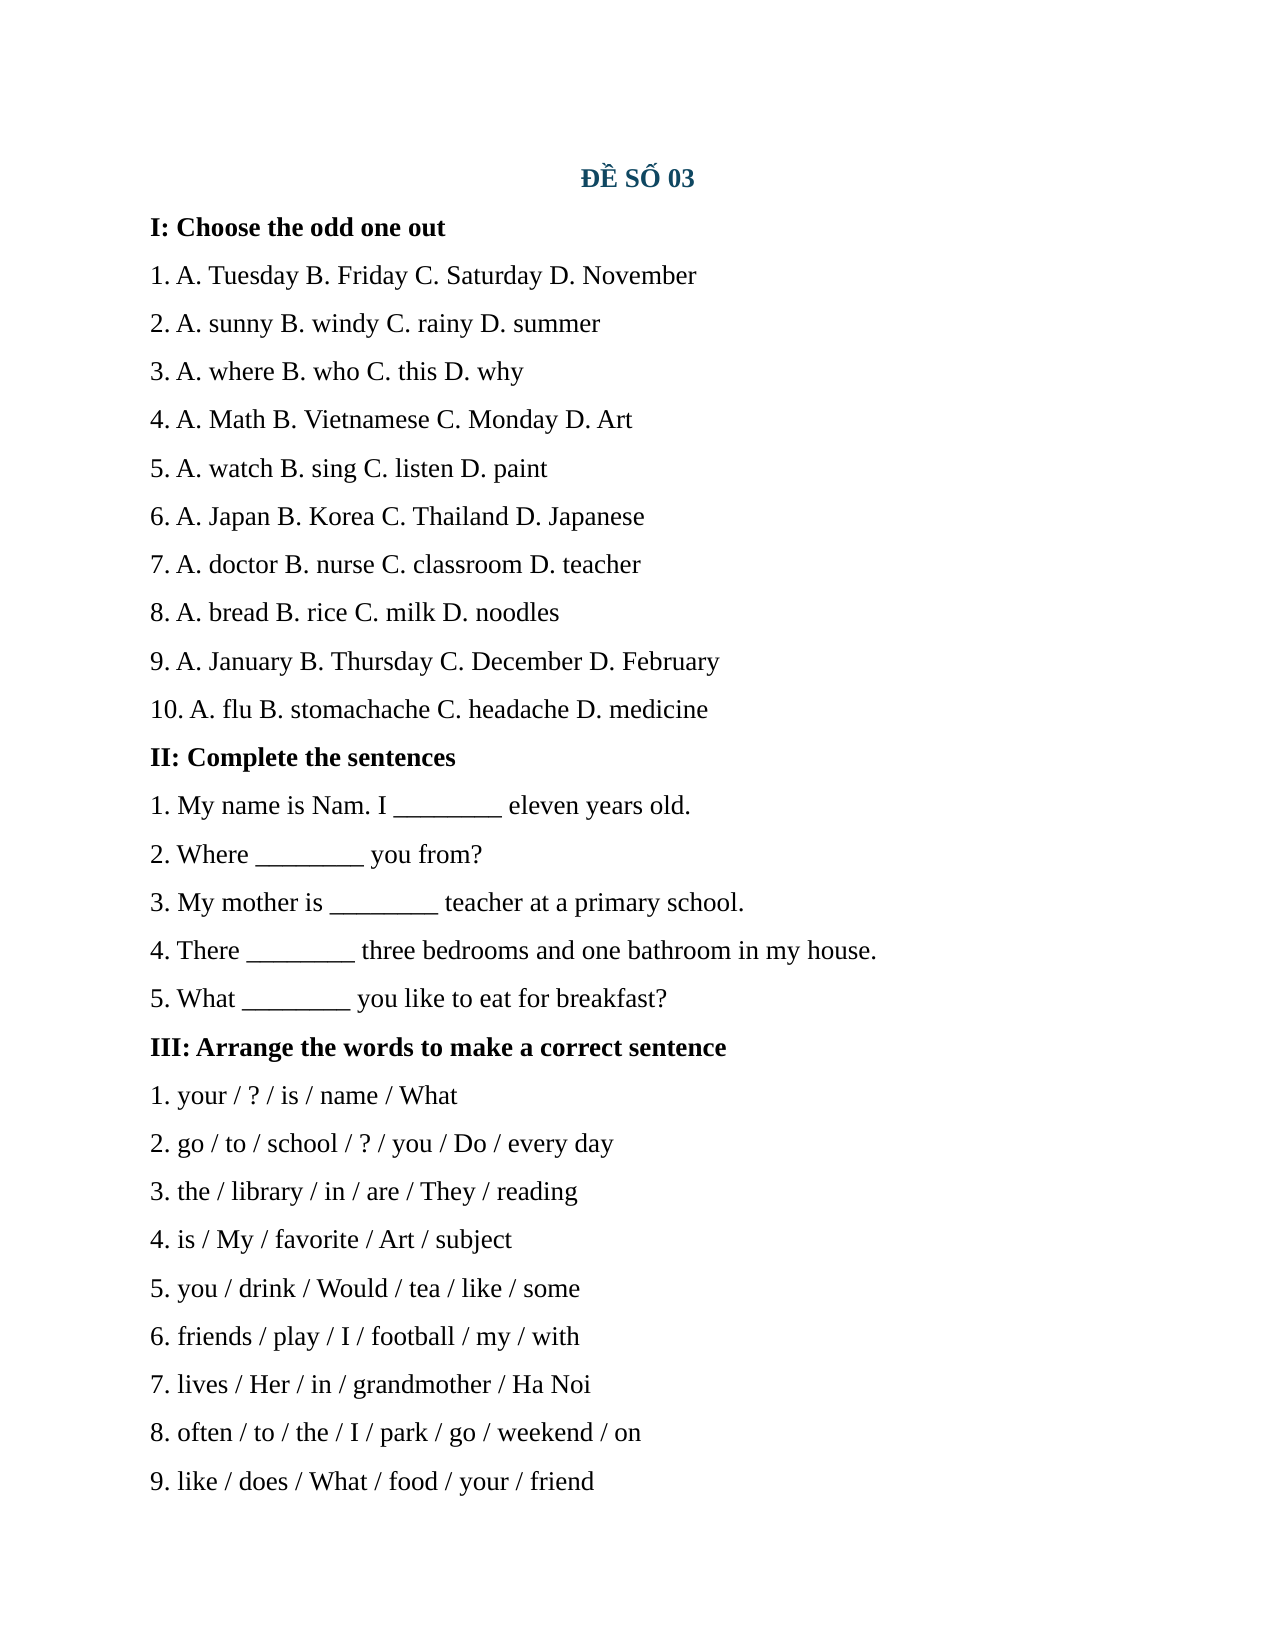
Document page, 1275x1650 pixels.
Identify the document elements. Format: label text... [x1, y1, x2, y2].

text II: Complete the sentences [150, 741, 1125, 772]
text 9. like / does / What / food / your / friend [150, 1465, 1125, 1496]
text 4. A. Math B. Vietnamese C. Monday D. Art [150, 404, 1125, 435]
text 3. My mother is ________ teacher at a primary school. [150, 886, 1125, 917]
text 1. A. Tuesday B. Friday C. Saturday D. November [150, 259, 1125, 290]
text 6. friends / play / I / football / my / with [150, 1320, 1125, 1351]
text 4. There ________ three bedrooms and one bathroom in my house. [150, 934, 1125, 965]
text III: Arrange the words to make a correct sentence [150, 1031, 1125, 1062]
text 8. A. bread B. rice C. milk D. noodles [150, 597, 1125, 628]
text 4. is / My / favorite / Art / subject [150, 1223, 1125, 1255]
text 9. A. January B. Thursday C. December D. February [150, 645, 1125, 676]
text I: Choose the odd one out [150, 211, 1125, 242]
subtitle ĐỀ SỐ 03 [150, 162, 1125, 194]
text 3. the / library / in / are / They / reading [150, 1175, 1125, 1206]
text 5. What ________ you like to eat for breakfast? [150, 982, 1125, 1013]
text 3. A. where B. who C. this D. why [150, 355, 1125, 387]
text 10. A. flu B. stomachache C. headache D. medicine [150, 693, 1125, 724]
text 1. My name is Nam. I ________ eleven years old. [150, 789, 1125, 821]
text 2. A. sunny B. windy C. rainy D. summer [150, 307, 1125, 338]
text 7. lives / Her / in / grandmother / Ha Noi [150, 1368, 1125, 1399]
text 6. A. Japan B. Korea C. Thailand D. Japanese [150, 500, 1125, 531]
text 5. A. watch B. sing C. listen D. paint [150, 452, 1125, 483]
text 2. Where ________ you from? [150, 838, 1125, 869]
text 8. often / to / the / I / park / go / weekend / on [150, 1416, 1125, 1448]
text 7. A. doctor B. nurse C. classroom D. teacher [150, 548, 1125, 579]
text 5. you / drink / Would / tea / like / some [150, 1272, 1125, 1303]
text 1. your / ? / is / name / What [150, 1079, 1125, 1110]
text 2. go / to / school / ? / you / Do / every day [150, 1127, 1125, 1158]
